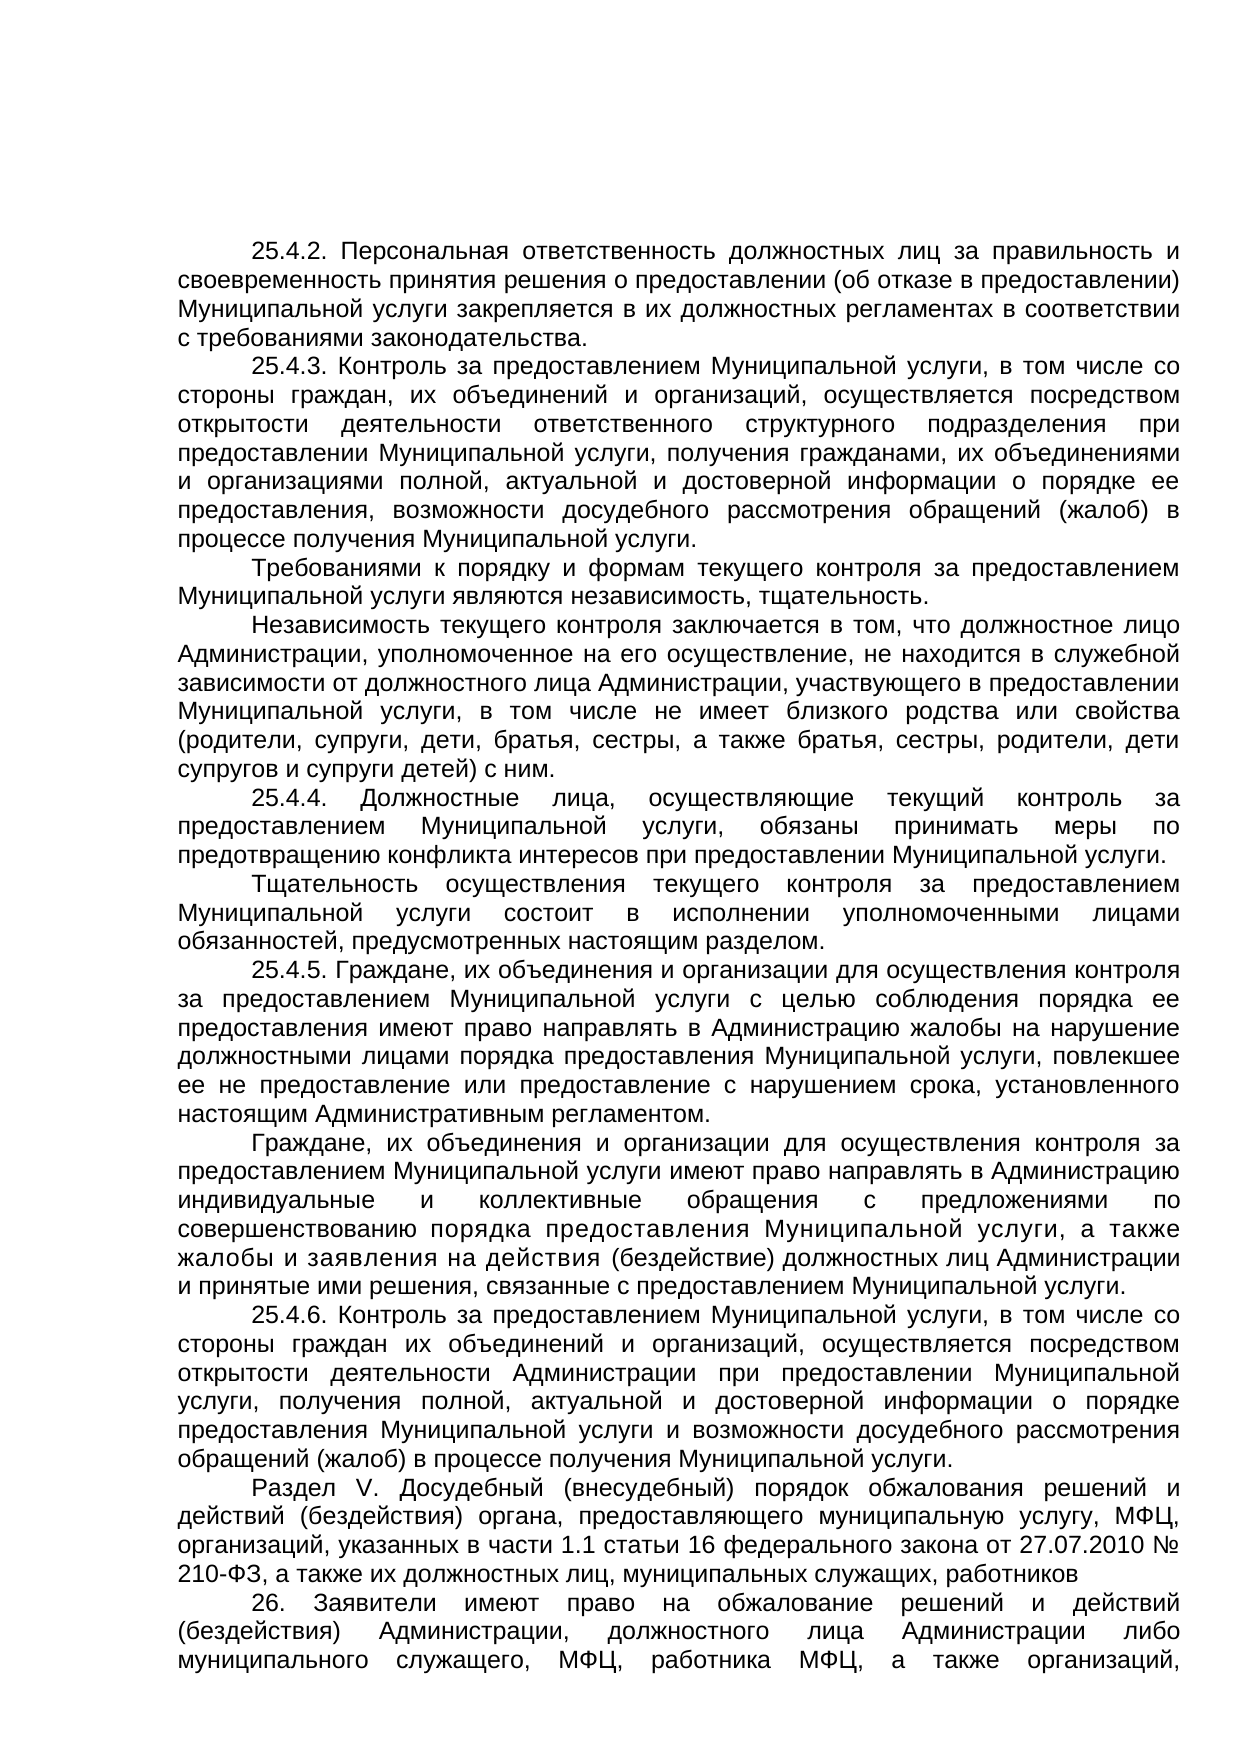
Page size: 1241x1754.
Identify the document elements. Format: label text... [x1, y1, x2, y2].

text Требованиями к порядку и формам текущего контроля за предоставлением Муниципальной услуги являются независимость, тщательность. [177, 552, 1181, 610]
text Независимость текущего контроля заключается в том, что должностное лицо Администрации, уполномоченное на его осуществление, не находится в служебной зависимости от должностного лица Администрации, участвующего в предоставлении Муниципальной услуги, в том числе не имеет близкого родства или свойства (родители, супруги, дети, братья, сестры, а также братья, сестры, родители, дети супругов и супруги детей) с ним. [177, 610, 1181, 782]
text 25.4.2. Персональная ответственность должностных лиц за правильность и своевременность принятия решения о предоставлении (об отказе в предоставлении) Муниципальной услуги закрепляется в их должностных регламентах в соответствии с требованиями законодательства. [177, 236, 1181, 351]
text 25.4.6. Контроль за предоставлением Муниципальной услуги, в том числе со стороны граждан их объединений и организаций, осуществляется посредством открытости деятельности Администрации при предоставлении Муниципальной услуги, получения полной, актуальной и достоверной информации о порядке предоставления Муниципальной услуги и возможности досудебного рассмотрения обращений (жалоб) в процессе получения Муниципальной услуги. [177, 1300, 1181, 1472]
text Граждане, их объединения и организации для осуществления контроля за предоставлением Муниципальной услуги имеют право направлять в Администрацию индивидуальные и коллективные обращения с предложениями по совершенствованию порядка предоставления Муниципальной услуги, а также жалобы и заявления на действия (бездействие) должностных лиц Администрации и принятые ими решения, связанные с предоставлением Муниципальной услуги. [177, 1127, 1181, 1300]
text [177, 1587, 1181, 1674]
text 25.4.3. Контроль за предоставлением Муниципальной услуги, в том числе со стороны граждан, их объединений и организаций, осуществляется посредством открытости деятельности ответственного структурного подразделения при предоставлении Муниципальной услуги, получения гражданами, их объединениями и организациями полной, актуальной и достоверной информации о порядке ее предоставления, возможности досудебного рассмотрения обращений (жалоб) в процессе получения Муниципальной услуги. [177, 351, 1181, 552]
text 25.4.4. Должностные лица, осуществляющие текущий контроль за предоставлением Муниципальной услуги, обязаны принимать меры по предотвращению конфликта интересов при предоставлении Муниципальной услуги. [177, 782, 1181, 869]
text Тщательность осуществления текущего контроля за предоставлением Муниципальной услуги состоит в исполнении уполномоченными лицами обязанностей, предусмотренных настоящим разделом. [177, 869, 1181, 955]
text 25.4.5. Граждане, их объединения и организации для осуществления контроля за предоставлением Муниципальной услуги с целью соблюдения порядка ее предоставления имеют право направлять в Администрацию жалобы на нарушение должностными лицами порядка предоставления Муниципальной услуги, повлекшее ее не предоставление или предоставление с нарушением срока, установленного настоящим Административным регламентом. [177, 955, 1181, 1127]
text Раздел V. Досудебный (внесудебный) порядок обжалования решений и действий (бездействия) органа, предоставляющего муниципальную услугу, МФЦ, организаций, указанных в части 1.1 статьи 16 федерального закона от 27.07.2010 № 210-ФЗ, а также их должностных лиц, муниципальных служащих, работников [177, 1472, 1181, 1587]
